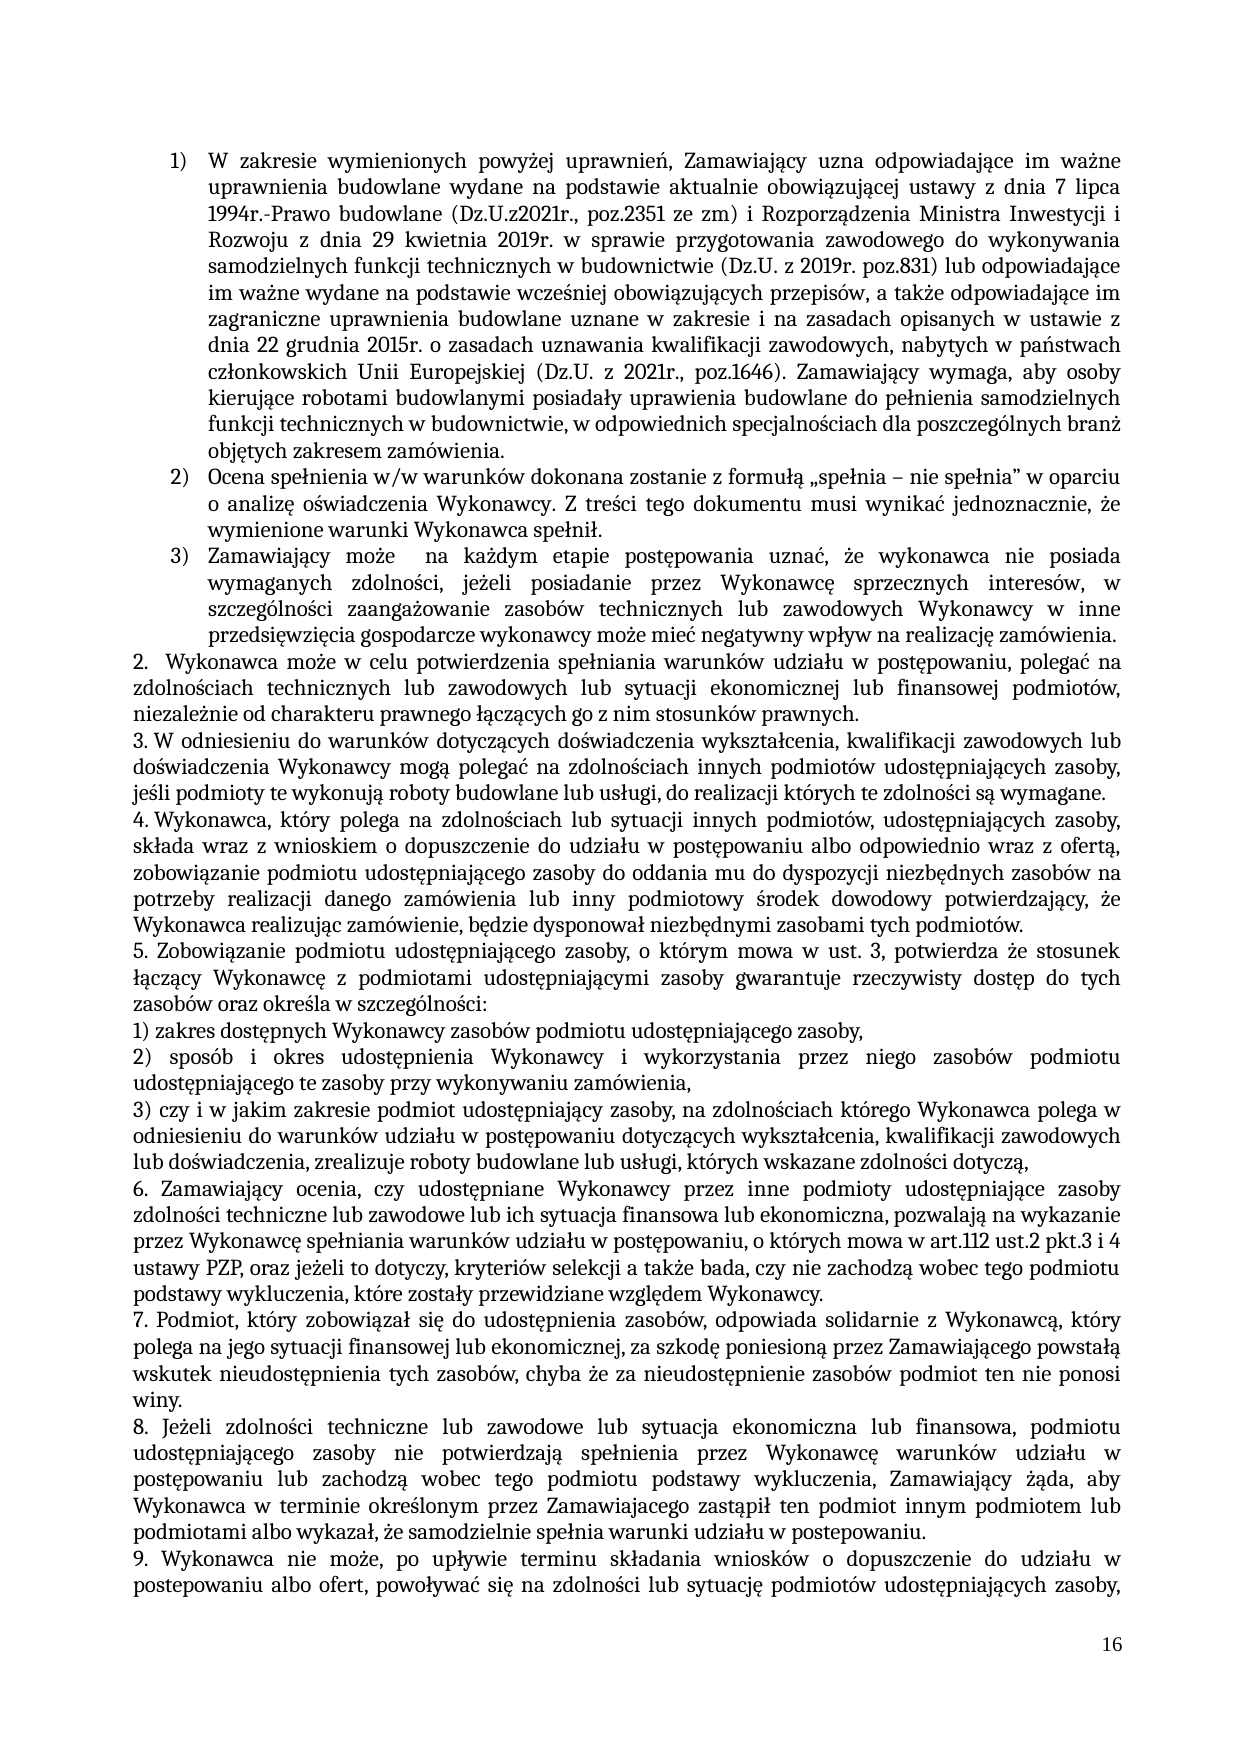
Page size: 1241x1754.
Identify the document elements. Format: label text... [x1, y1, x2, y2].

text 7. Podmiot, który zobowiązał się do udostępnienia zasobów, odpowiada solidarnie z Wykonawcą, który polega na jego sytuacji finansowej lub ekonomicznej, za szkodę poniesioną przez Zamawiającego powstałą wskutek nieudostępnienia tych zasobów, chyba że za nieudostępnienie zasobów podmiot ten nie ponosi winy. [133, 1307, 1122, 1413]
text 1) zakres dostępnych Wykonawcy zasobów podmiotu udostępniającego zasoby, [133, 1017, 1122, 1044]
text 6. Zamawiający ocenia, czy udostępniane Wykonawcy przez inne podmioty udostępniające zasoby zdolności techniczne lub zawodowe lub ich sytuacja finansowa lub ekonomiczna, pozwalają na wykazanie przez Wykonawcę spełniania warunków udziału w postępowaniu, o których mowa w art.112 ust.2 pkt.3 i 4 ustawy PZP, oraz jeżeli to dotyczy, kryteriów selekcji a także bada, czy nie zachodzą wobec tego podmiotu podstawy wykluczenia, które zostały przewidziane względem Wykonawcy. [133, 1176, 1122, 1307]
list W zakresie wymienionych powyżej uprawnień, Zamawiający uzna odpowiadające im ważne uprawnienia budowlane wydane na podstawie aktualnie obowiązującej ustawy z dnia 7 lipca 1994r.-Prawo budowlane (Dz.U.z2021r., poz.2351 ze zm) i Rozporządzenia Ministra Inwestycji i Rozwoju z dnia 29 kwietnia 2019r. w sprawie przygotowania zawodowego do wykonywania samodzielnych funkcji technicznych w budownictwie (Dz.U. z 2019r. poz.831) lub odpowiadające im ważne wydane na podstawie wcześniej obowiązujących przepisów, a także odpowiadające im zagraniczne uprawnienia budowlane uznane w zakresie i na zasadach opisanych w ustawie z dnia 22 grudnia 2015r. o zasadach uznawania kwalifikacji zawodowych, nabytych w państwach członkowskich Unii Europejskiej (Dz.U. z 2021r., poz.1646). Zamawiający wymaga, aby osoby kierujące robotami budowlanymi posiadały uprawienia budowlane do pełnienia samodzielnych funkcji technicznych w budownictwie, w odpowiednich specjalnościach dla poszczególnych branż objętych zakresem zamówienia. [170, 148, 1122, 464]
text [133, 1545, 1122, 1598]
list Zamawiający może na każdym etapie postępowania uznać, że wykonawca nie posiada wymaganych zdolności, jeżeli posiadanie przez Wykonawcę sprzecznych interesów, w szczególności zaangażowanie zasobów technicznych lub zawodowych Wykonawcy w inne przedsięwzięcia gospodarcze wykonawcy może mieć negatywny wpływ na realizację zamówienia. [170, 543, 1122, 648]
list Ocena spełnienia w/w warunków dokonana zostanie z formułą „spełnia – nie spełnia” w oparciu o analizę oświadczenia Wykonawcy. Z treści tego dokumentu musi wynikać jednoznacznie, że wymienione warunki Wykonawca spełnił. [170, 464, 1122, 543]
text 3) czy i w jakim zakresie podmiot udostępniający zasoby, na zdolnościach którego Wykonawca polega w odniesieniu do warunków udziału w postępowaniu dotyczących wykształcenia, kwalifikacji zawodowych lub doświadczenia, zrealizuje roboty budowlane lub usługi, których wskazane zdolności dotyczą, [133, 1096, 1122, 1176]
text 2. Wykonawca może w celu potwierdzenia spełniania warunków udziału w postępowaniu, polegać na zdolnościach technicznych lub zawodowych lub sytuacji ekonomicznej lub finansowej podmiotów, niezależnie od charakteru prawnego łączących go z nim stosunków prawnych. [133, 648, 1122, 727]
text 4. Wykonawca, który polega na zdolnościach lub sytuacji innych podmiotów, udostępniających zasoby, składa wraz z wnioskiem o dopuszczenie do udziału w postępowaniu albo odpowiednio wraz z ofertą, zobowiązanie podmiotu udostępniającego zasoby do oddania mu do dyspozycji niezbędnych zasobów na potrzeby realizacji danego zamówienia lub inny podmiotowy środek dowodowy potwierdzający, że Wykonawca realizując zamówienie, będzie dysponował niezbędnymi zasobami tych podmiotów. [133, 807, 1122, 938]
text 5. Zobowiązanie podmiotu udostępniającego zasoby, o którym mowa w ust. 3, potwierdza że stosunek łączący Wykonawcę z podmiotami udostępniającymi zasoby gwarantuje rzeczywisty dostęp do tych zasobów oraz określa w szczególności: [133, 938, 1122, 1017]
text 8. Jeżeli zdolności techniczne lub zawodowe lub sytuacja ekonomiczna lub finansowa, podmiotu udostępniającego zasoby nie potwierdzają spełnienia przez Wykonawcę warunków udziału w postępowaniu lub zachodzą wobec tego podmiotu podstawy wykluczenia, Zamawiający żąda, aby Wykonawca w terminie określonym przez Zamawiajacego zastąpił ten podmiot innym podmiotem lub podmiotami albo wykazał, że samodzielnie spełnia warunki udziału w postepowaniu. [133, 1413, 1122, 1545]
text 3. W odniesieniu do warunków dotyczących doświadczenia wykształcenia, kwalifikacji zawodowych lub doświadczenia Wykonawcy mogą polegać na zdolnościach innych podmiotów udostępniających zasoby, jeśli podmioty te wykonują roboty budowlane lub usługi, do realizacji których te zdolności są wymagane. [133, 727, 1122, 807]
text 2) sposób i okres udostępnienia Wykonawcy i wykorzystania przez niego zasobów podmiotu udostępniającego te zasoby przy wykonywaniu zamówienia, [133, 1044, 1122, 1096]
